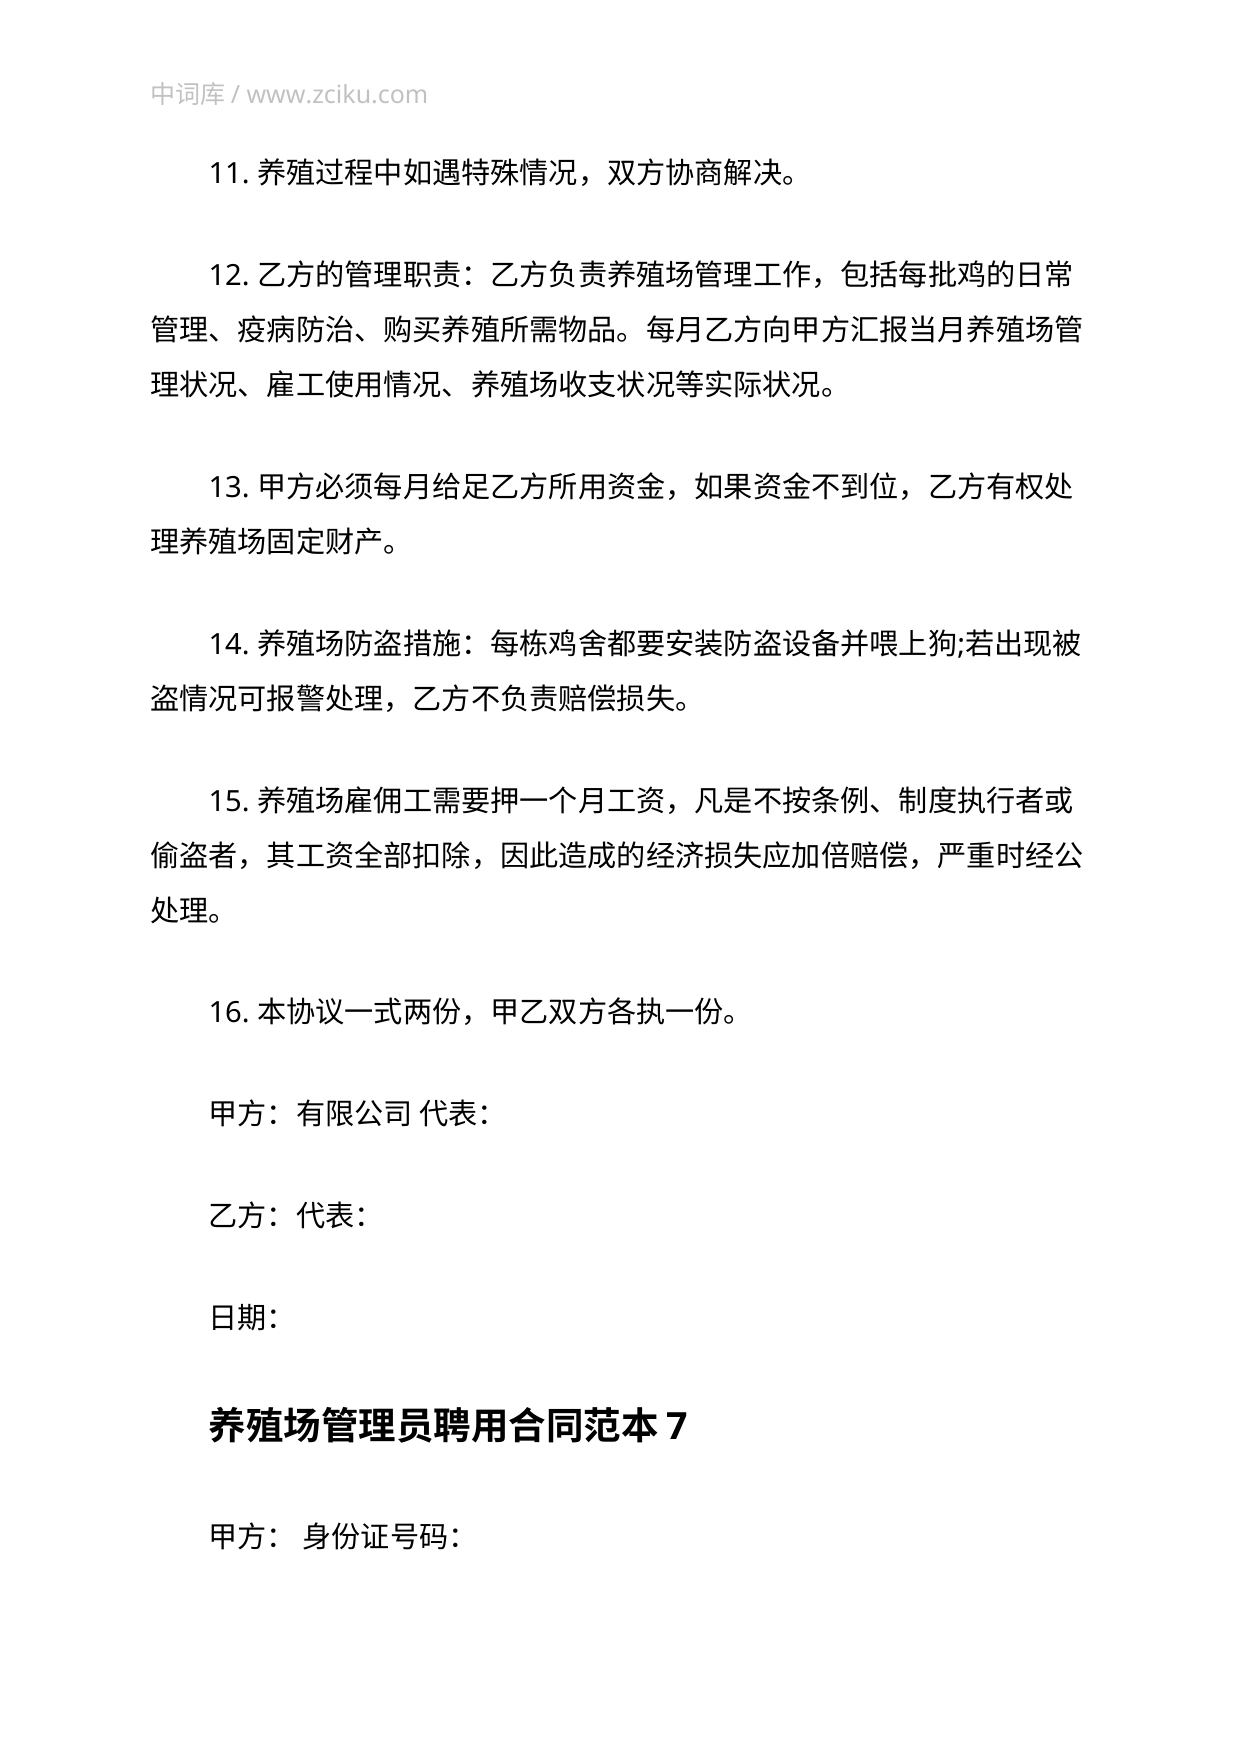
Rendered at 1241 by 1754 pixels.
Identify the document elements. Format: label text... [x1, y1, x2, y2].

text 养殖场管理员聘用合同范本7 [150, 1396, 1090, 1451]
text 日期： [150, 1294, 1090, 1337]
text 甲方： 身份证号码： [150, 1514, 1090, 1556]
text 乙方：代表： [150, 1193, 1090, 1235]
text 14. 养殖场防盗措施：每栋鸡舍都要安装防盗设备并喂上狗;若出现被盗情况可报警处理，乙方不负责赔偿损失。 [150, 620, 1090, 718]
text 13. 甲方必须每月给足乙方所用资金，如果资金不到位，乙方有权处理养殖场固定财产。 [150, 464, 1090, 561]
text 12. 乙方的管理职责：乙方负责养殖场管理工作，包括每批鸡的日常管理、疫病防治、购买养殖所需物品。每月乙方向甲方汇报当月养殖场管理状况、雇工使用情况、养殖场收支状况等实际状况。 [150, 252, 1090, 404]
text 16. 本协议一式两份，甲乙双方各执一份。 [150, 989, 1090, 1031]
text 15. 养殖场雇佣工需要押一个月工资，凡是不按条例、制度执行者或偷盗者，其工资全部扣除，因此造成的经济损失应加倍赔偿，严重时经公处理。 [150, 777, 1090, 929]
text 11. 养殖过程中如遇特殊情况，双方协商解决。 [150, 150, 1090, 192]
text 甲方：有限公司 代表： [150, 1091, 1090, 1133]
